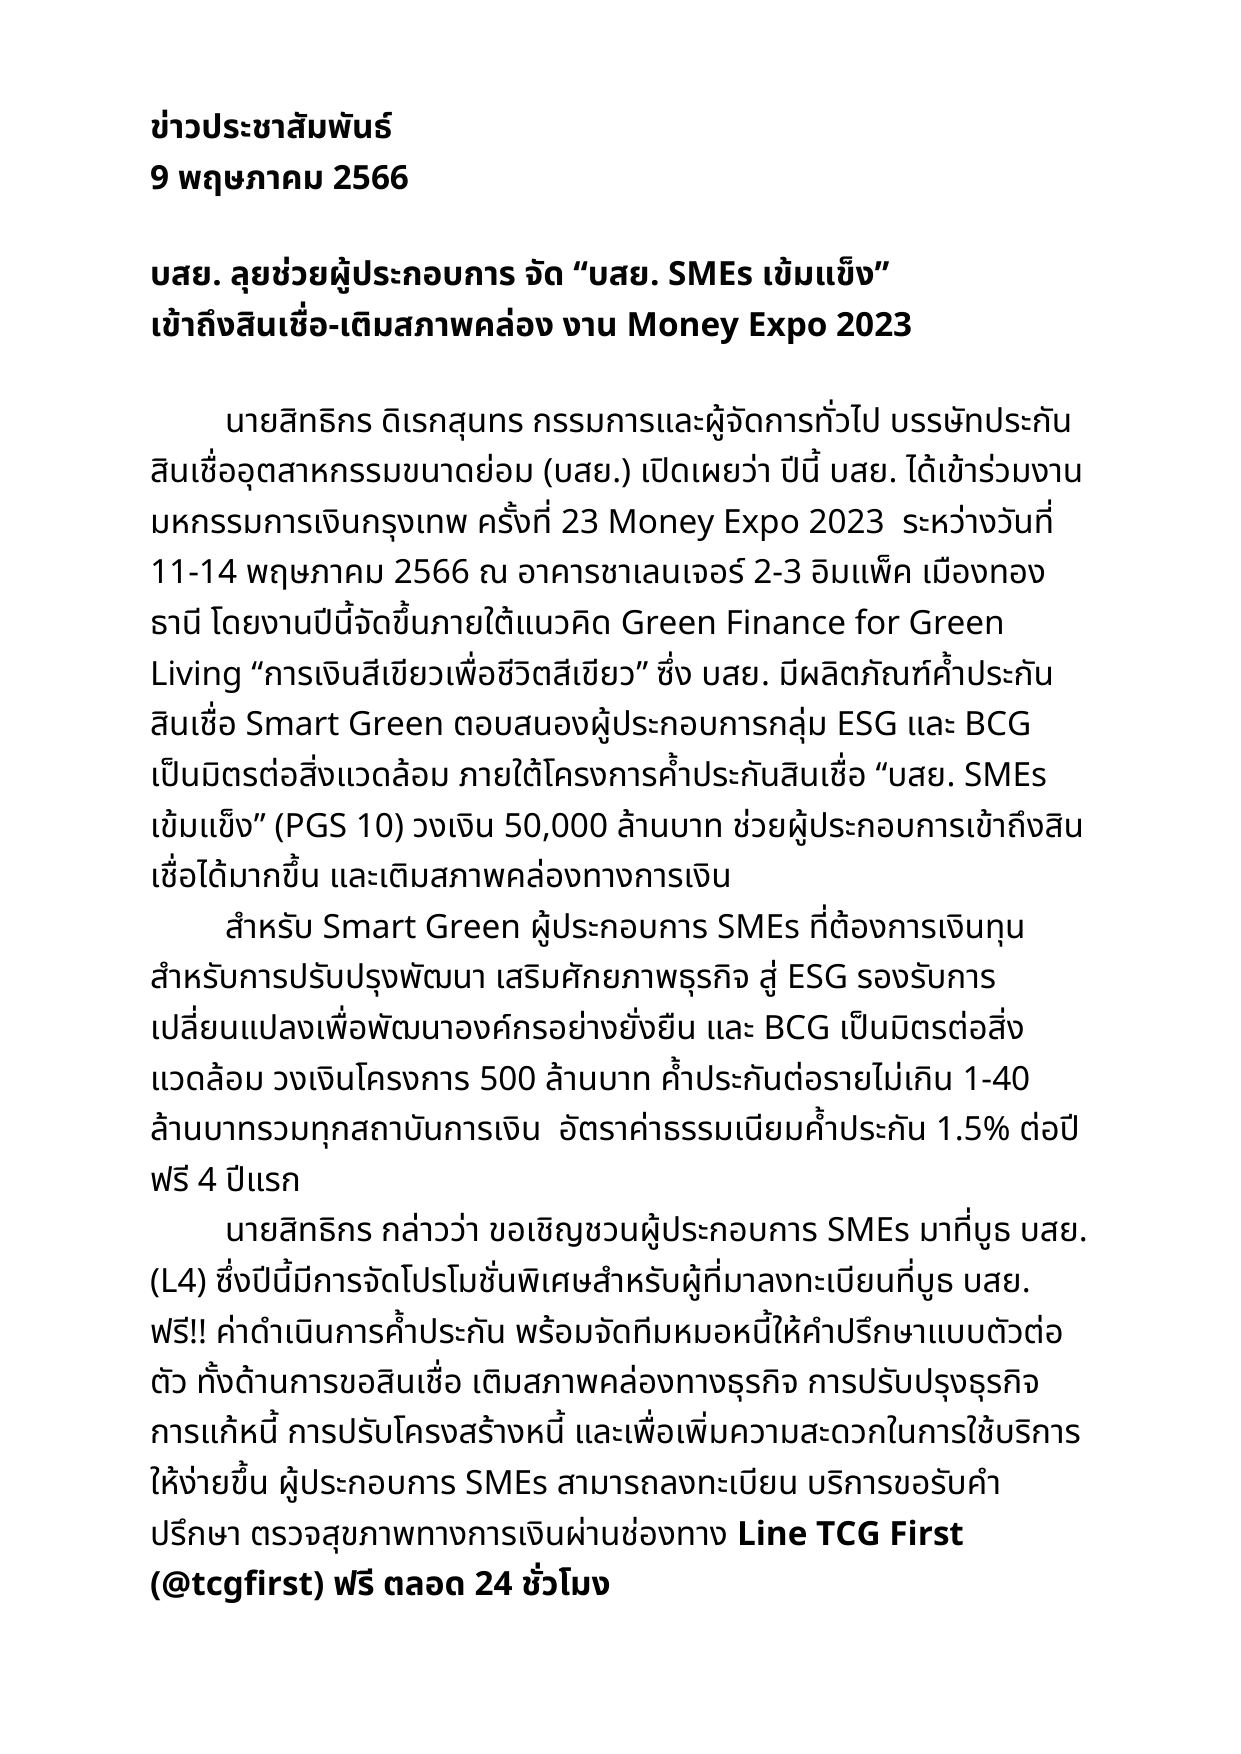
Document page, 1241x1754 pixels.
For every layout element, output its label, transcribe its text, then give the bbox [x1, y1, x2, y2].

text ข่าวประชาสัมพันธ์ [150, 103, 1090, 154]
text นายสิทธิกร กล่าวว่า ขอเชิญชวนผู้ประกอบการ SMEs มาที่บูธ บสย. (L4) ซึ่งปีนี้มีการจัดโปรโมชั่นพิเศษสำหรับผู้ที่มาลงทะเบียนที่บูธ บสย. ฟรี!! ค่าดำเนินการค้ำประกัน พร้อมจัดทีมหมอหนี้ให้คำปรึกษาแบบตัวต่อตัว ทั้งด้านการขอสินเชื่อ เติมสภาพคล่องทางธุรกิจ การปรับปรุงธุรกิจ การแก้หนี้ การปรับโครงสร้างหนี้ และเพื่อเพิ่มความสะดวกในการใช้บริการให้ง่ายขึ้น ผู้ประกอบการ SMEs สามารถลงทะเบียน บริการขอรับคำปรึกษา ตรวจสุขภาพทางการเงินผ่านช่องทาง Line TCG First (@tcgfirst) ฟรี ตลอด 24 ชั่วโมง [150, 1206, 1090, 1611]
text สำหรับ Smart Green ผู้ประกอบการ SMEs ที่ต้องการเงินทุนสำหรับการปรับปรุงพัฒนา เสริมศักยภาพธุรกิจ สู่ ESG รองรับการเปลี่ยนแปลงเพื่อพัฒนาองค์กรอย่างยั่งยืน และ BCG เป็นมิตรต่อสิ่งแวดล้อม วงเงินโครงการ 500 ล้านบาท ค้ำประกันต่อรายไม่เกิน 1-40 ล้านบาทรวมทุกสถาบันการเงิน อัตราค่าธรรมเนียมค้ำประกัน 1.5% ต่อปี ฟรี 4 ปีแรก [150, 902, 1090, 1206]
text บสย. ลุยช่วยผู้ประกอบการ จัด “บสย. SMEs เข้มแข็ง” [150, 250, 1090, 301]
text นายสิทธิกร ดิเรกสุนทร กรรมการและผู้จัดการทั่วไป บรรษัทประกันสินเชื่ออุตสาหกรรมขนาดย่อม (บสย.) เปิดเผยว่า ปีนี้ บสย. ได้เข้าร่วมงานมหกรรมการเงินกรุงเทพ ครั้งที่ 23 Money Expo 2023 ระหว่างวันที่ 11-14 พฤษภาคม 2566 ณ อาคารชาเลนเจอร์ 2-3 อิมแพ็ค เมืองทองธานี โดยงานปีนี้จัดขึ้นภายใต้แนวคิด Green Finance for Green Living “การเงินสีเขียวเพื่อชีวิตสีเขียว” ซึ่ง บสย. มีผลิตภัณฑ์ค้ำประกันสินเชื่อ Smart Green ตอบสนองผู้ประกอบการกลุ่ม ESG และ BCG เป็นมิตรต่อสิ่งแวดล้อม ภายใต้โครงการค้ำประกันสินเชื่อ “บสย. SMEs เข้มแข็ง” (PGS 10) วงเงิน 50,000 ล้านบาท ช่วยผู้ประกอบการเข้าถึงสินเชื่อได้มากขึ้น และเติมสภาพคล่องทางการเงิน [150, 397, 1090, 902]
text เข้าถึงสินเชื่อ-เติมสภาพคล่อง งาน Money Expo 2023 [150, 301, 1090, 351]
text 9 พฤษภาคม 2566 [150, 154, 1090, 204]
